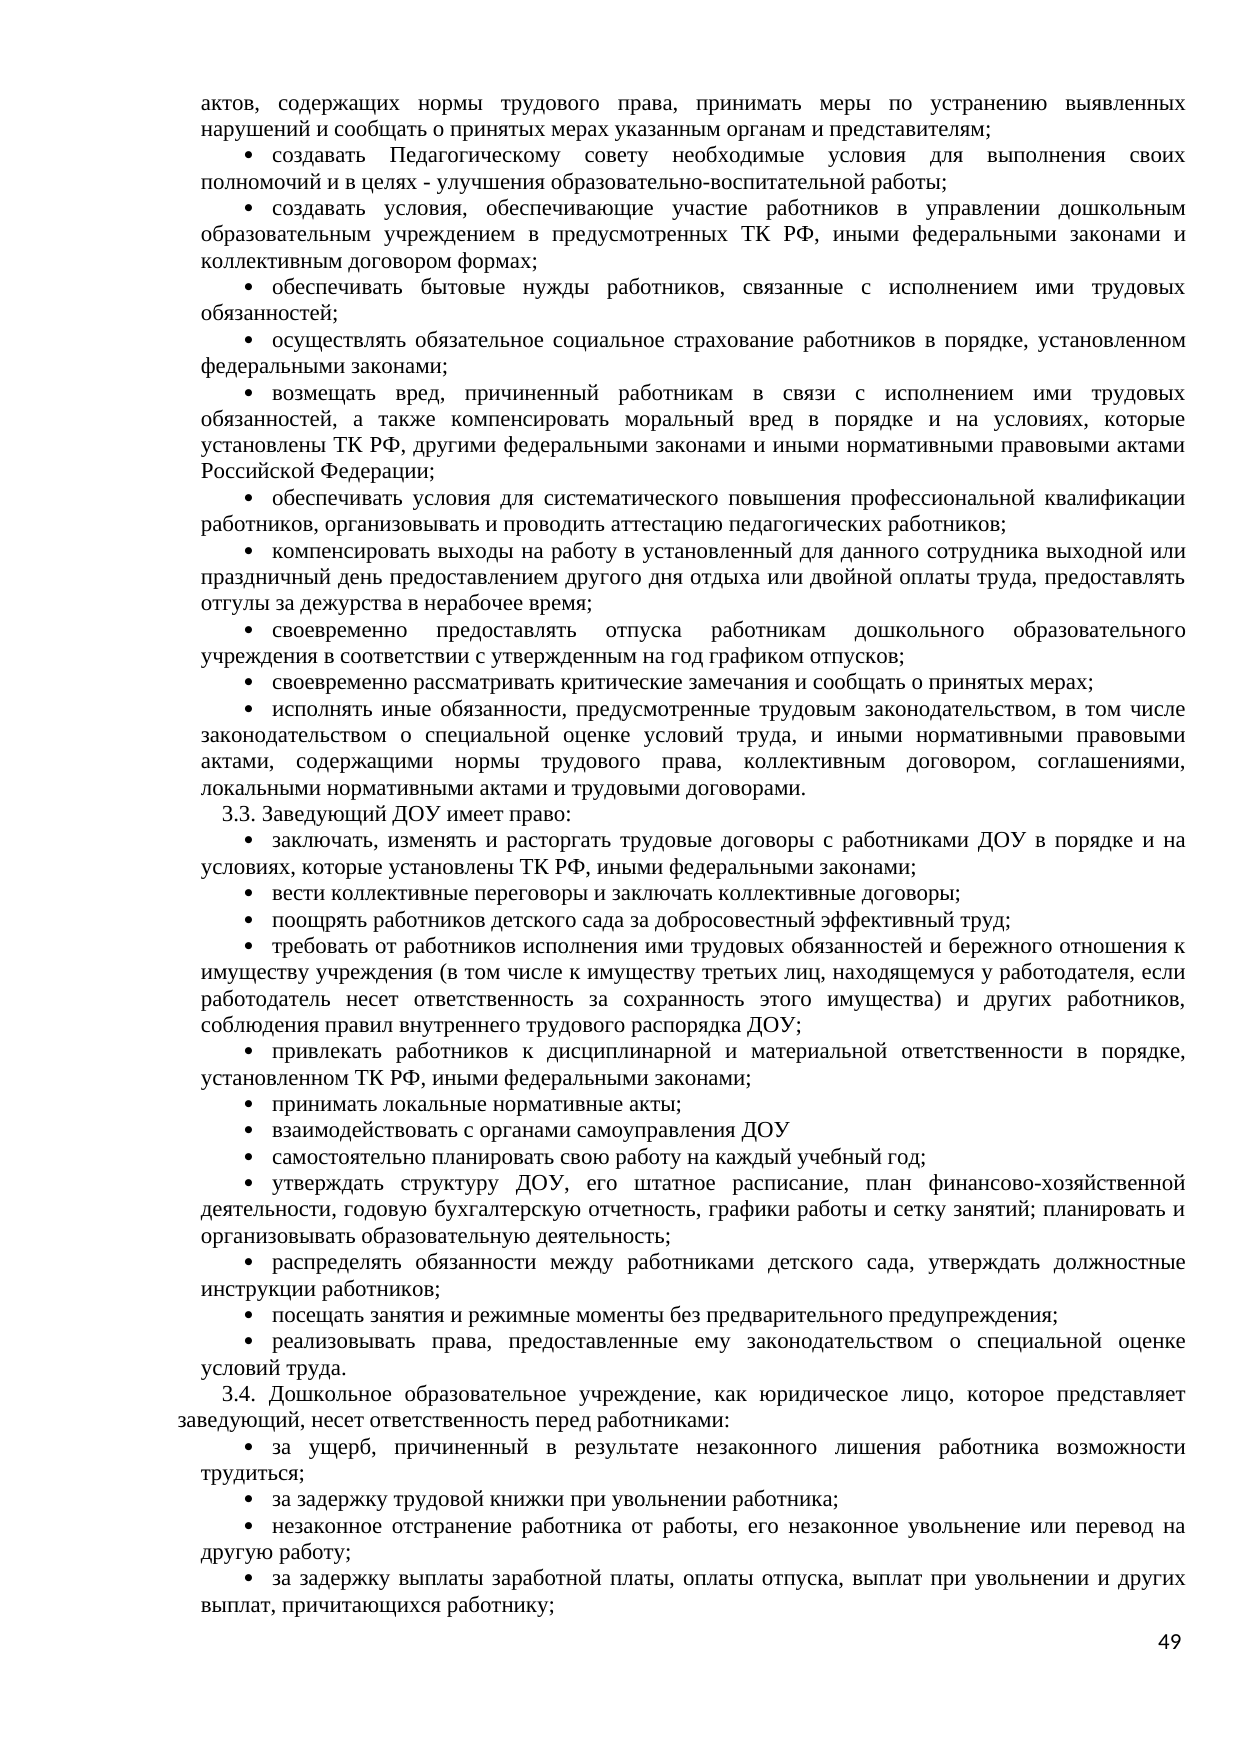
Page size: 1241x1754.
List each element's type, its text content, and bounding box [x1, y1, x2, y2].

list вести коллективные переговоры и заключать коллективные договоры; [201, 879, 1187, 906]
list самостоятельно планировать свою работу на каждый учебный год; [201, 1143, 1187, 1169]
text 3.3. Заведующий ДОУ имеет право: [177, 800, 1187, 827]
list поощрять работников детского сада за добросовестный эффективный труд; [201, 906, 1187, 932]
list за ущерб, причиненный в результате незаконного лишения работника возможности трудиться; [201, 1433, 1187, 1485]
list посещать занятия и режимные моменты без предварительного предупреждения; [201, 1301, 1187, 1327]
list незаконное отстранение работника от работы, его незаконное увольнение или перевод на другую работу; [201, 1512, 1187, 1564]
list исполнять иные обязанности, предусмотренные трудовым законодательством, в том числе законодательством о специальной оценке условий труда, и иными нормативными правовыми актами, содержащими нормы трудового права, коллективным договором, соглашениями, локальными нормативными актами и трудовыми договорами. [201, 695, 1187, 800]
list взаимодействовать с органами самоуправления ДОУ [201, 1116, 1187, 1143]
list реализовывать права, предоставленные ему законодательством о специальной оценке условий труда. [201, 1327, 1187, 1380]
text 3.4. Дошкольное образовательное учреждение, как юридическое лицо, которое представляет заведующий, несет ответственность перед работниками: [177, 1380, 1187, 1433]
list принимать локальные нормативные акты; [201, 1090, 1187, 1116]
list распределять обязанности между работниками детского сада, утверждать должностные инструкции работников; [201, 1248, 1187, 1301]
list за задержку трудовой книжки при увольнении работника; [201, 1485, 1187, 1512]
list своевременно рассматривать критические замечания и сообщать о принятых мерах; [201, 668, 1187, 695]
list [201, 89, 1187, 141]
list осуществлять обязательное социальное страхование работников в порядке, установленном федеральными законами; [201, 326, 1187, 378]
list возмещать вред, причиненный работникам в связи с исполнением ими трудовых обязанностей, а также компенсировать моральный вред в порядке и на условиях, которые установлены ТК РФ, другими федеральными законами и иными нормативными правовыми актами Российской Федерации; [201, 378, 1187, 484]
list заключать, изменять и расторгать трудовые договоры с работниками ДОУ в порядке и на условиях, которые установлены ТК РФ, иными федеральными законами; [201, 827, 1187, 879]
list создавать Педагогическому совету необходимые условия для выполнения своих полномочий и в целях - улучшения образовательно-воспитательной работы; [201, 141, 1187, 194]
list требовать от работников исполнения ими трудовых обязанностей и бережного отношения к имуществу учреждения (в том числе к имуществу третьих лиц, находящемуся у работодателя, если работодатель несет ответственность за сохранность этого имущества) и других работников, соблюдения правил внутреннего трудового распорядка ДОУ; [201, 932, 1187, 1037]
list обеспечивать бытовые нужды работников, связанные с исполнением ими трудовых обязанностей; [201, 273, 1187, 326]
list создавать условия, обеспечивающие участие работников в управлении дошкольным образовательным учреждением в предусмотренных ТК РФ, иными федеральными законами и коллективным договором формах; [201, 194, 1187, 273]
list компенсировать выходы на работу в установленный для данного сотрудника выходной или праздничный день предоставлением другого дня отдыха или двойной оплаты труда, предоставлять отгулы за дежурства в нерабочее время; [201, 537, 1187, 616]
list за задержку выплаты заработной платы, оплаты отпуска, выплат при увольнении и других выплат, причитающихся работнику; [201, 1564, 1187, 1617]
list привлекать работников к дисциплинарной и материальной ответственности в порядке, установленном ТК РФ, иными федеральными законами; [201, 1037, 1187, 1090]
list своевременно предоставлять отпуска работникам дошкольного образовательного учреждения в соответствии с утвержденным на год графиком отпусков; [201, 616, 1187, 668]
list утверждать структуру ДОУ, его штатное расписание, план финансово-хозяйственной деятельности, годовую бухгалтерскую отчетность, графики работы и сетку занятий; планировать и организовывать образовательную деятельность; [201, 1169, 1187, 1248]
list обеспечивать условия для систематического повышения профессиональной квалификации работников, организовывать и проводить аттестацию педагогических работников; [201, 484, 1187, 537]
